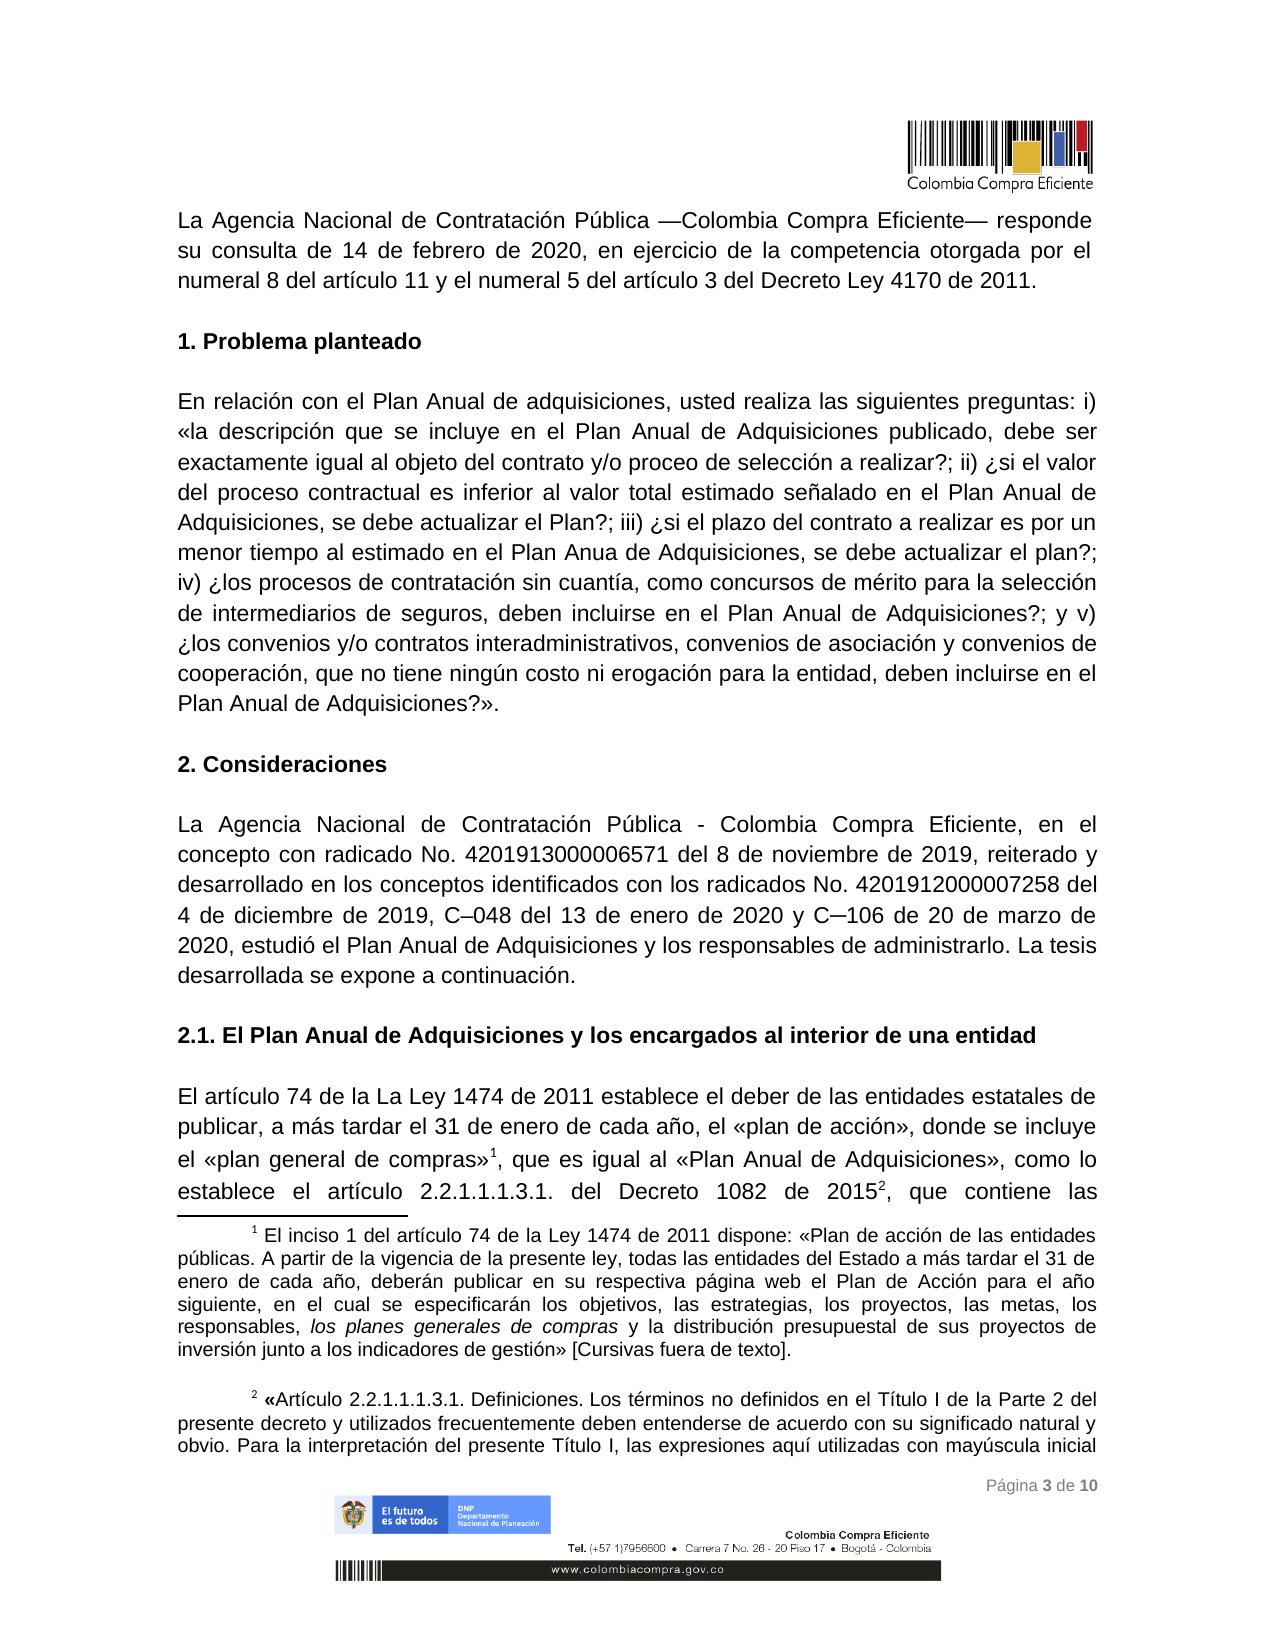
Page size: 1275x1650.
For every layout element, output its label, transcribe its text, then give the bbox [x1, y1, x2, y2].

picture [334, 1495, 942, 1581]
text 2.1. El Plan Anual de Adquisiciones y los encargados al interior de una entidad [177, 1022, 1098, 1049]
text En relación con el Plan Anual de adquisiciones, usted realiza las siguientes preguntas: i) «la descripción que se incluye en el Plan Anual de Adquisiciones publicado, debe ser exactamente igual al objeto del contrato y/o proceo de selección a realizar?; ii) ¿si el valor del proceso contractual es inferior al valor total estimado señalado en el Plan Anual de Adquisiciones, se debe actualizar el Plan?; iii) ¿si el plazo del contrato a realizar es por un menor tiempo al estimado en el Plan Anua de Adquisiciones, se debe actualizar el plan?; iv) ¿los procesos de contratación sin cuantía, como concursos de mérito para la selección de intermediarios de seguros, deben incluirse en el Plan Anual de Adquisiciones?; y v) ¿los convenios y/o contratos interadministrativos, convenios de asociación y convenios de cooperación, que no tiene ningún costo ni erogación para la entidad, deben incluirse en el Plan Anual de Adquisiciones?». [177, 388, 1098, 716]
text 2. Consideraciones [177, 751, 1098, 777]
picture [899, 114, 1099, 196]
text La Agencia Nacional de Contratación Pública ―Colombia Compra Eficiente― responde su consulta de 14 de febrero de 2020, en ejercicio de la competencia otorgada por el numeral 8 del artículo 11 y el numeral 5 del artículo 3 del Decreto Ley 4170 de 2011. [177, 207, 1093, 293]
text La Agencia Nacional de Contratación Pública - Colombia Compra Eficiente, en el concepto con radicado No. 4201913000006571 del 8 de noviembre de 2019, reiterado y desarrollado en los conceptos identificados con los radicados No. 4201912000007258 del 4 de diciembre de 2019, C–048 del 13 de enero de 2020 y C─106 de 20 de marzo de 2020, estudió el Plan Anual de Adquisiciones y los responsables de administrarlo. La tesis desarrollada se expone a continuación. [177, 811, 1098, 988]
text 1. Problema planteado [177, 328, 1098, 354]
